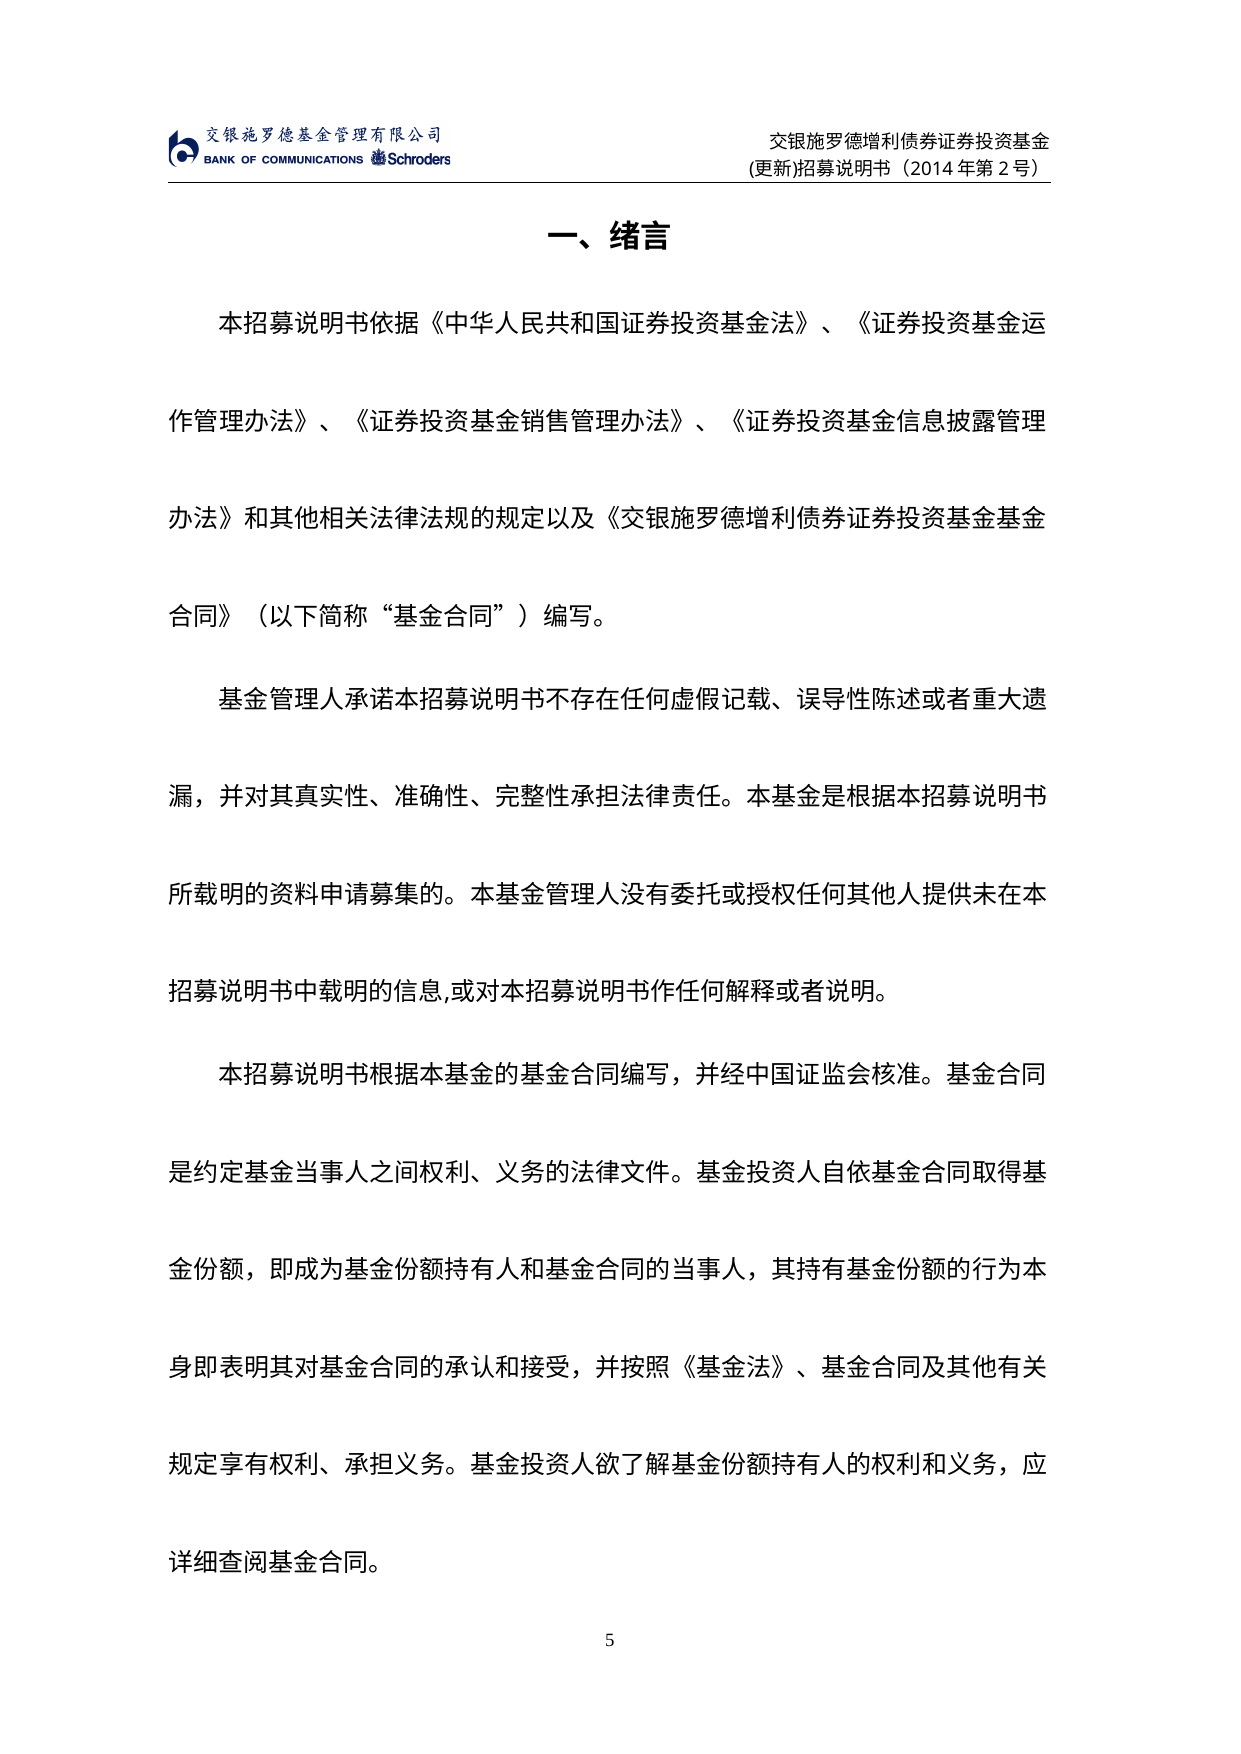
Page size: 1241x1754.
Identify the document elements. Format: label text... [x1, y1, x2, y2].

text 本招募说明书依据《中华人民共和国证券投资基金法》、《证券投资基金运作管理办法》、《证券投资基金销售管理办法》、《证券投资基金信息披露管理办法》和其他相关法律法规的规定以及《交银施罗德增利债券证券投资基金基金合同》（以下简称“基金合同”）编写。 [169, 289, 1050, 647]
text 一、绪言 [169, 201, 1050, 266]
text 本招募说明书根据本基金的基金合同编写，并经中国证监会核准。基金合同是约定基金当事人之间权利、义务的法律文件。基金投资人自依基金合同取得基金份额，即成为基金份额持有人和基金合同的当事人，其持有基金份额的行为本身即表明其对基金合同的承认和接受，并按照《基金法》、基金合同及其他有关规定享有权利、承担义务。基金投资人欲了解基金份额持有人的权利和义务，应详细查阅基金合同。 [169, 1040, 1050, 1593]
text 基金管理人承诺本招募说明书不存在任何虚假记载、误导性陈述或者重大遗漏，并对其真实性、准确性、完整性承担法律责任。本基金是根据本招募说明书所载明的资料申请募集的。本基金管理人没有委托或授权任何其他人提供未在本招募说明书中载明的信息,或对本招募说明书作任何解释或者说明。 [169, 665, 1050, 1022]
picture [168, 127, 451, 167]
